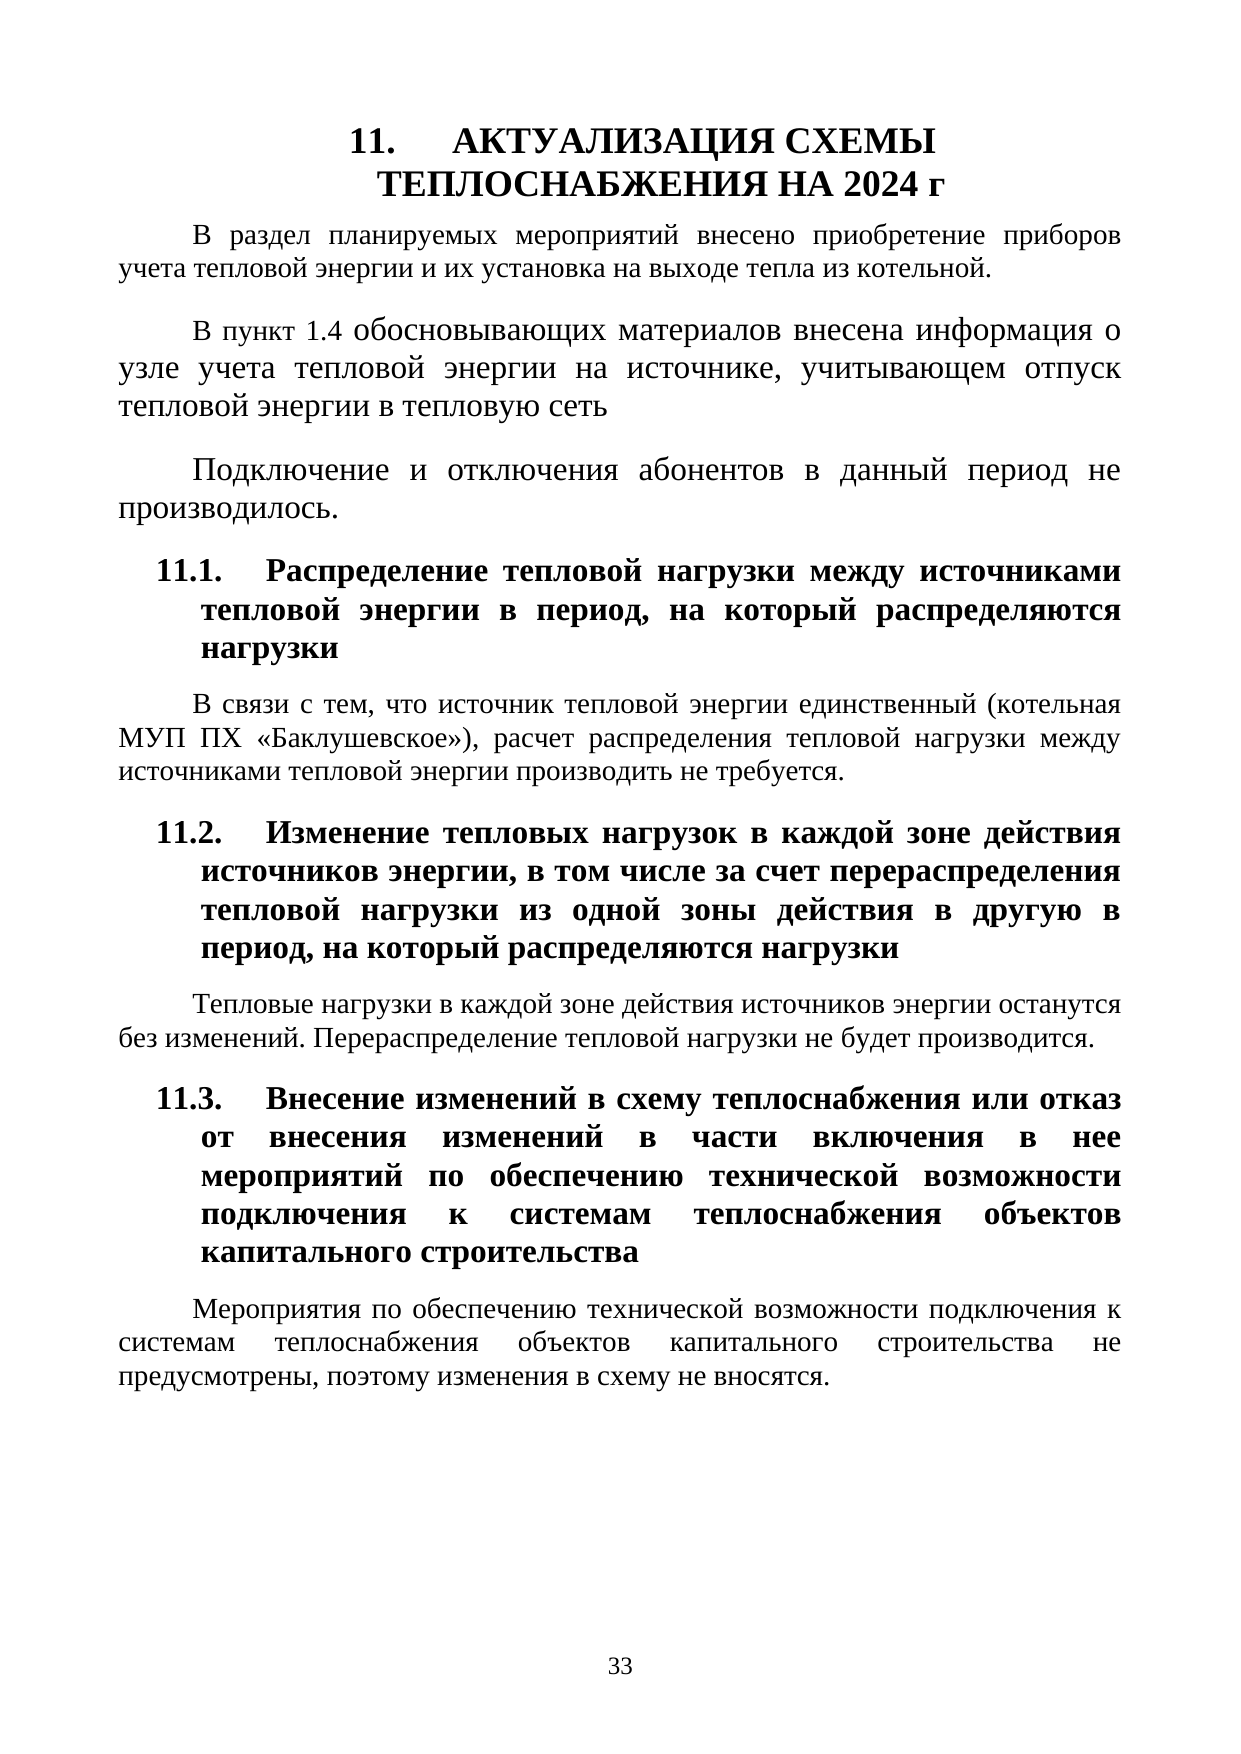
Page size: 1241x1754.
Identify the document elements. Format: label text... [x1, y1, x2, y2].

text В раздел планируемых мероприятий внесено приобретение приборов учета тепловой энергии и их установка на выходе тепла из котельной. [118, 217, 1122, 284]
text АКТУАЛИЗАЦИЯ СХЕМЫ ТЕПЛОСНАБЖЕНИЯ НА 2024 г [162, 118, 1122, 204]
text В связи с тем, что источник тепловой энергии единственный (котельная МУП ПХ «Баклушевское»), расчет распределения тепловой нагрузки между источниками тепловой энергии производить не требуется. [118, 686, 1122, 787]
text Подключение и отключения абонентов в данный период не производилось. [118, 449, 1122, 526]
text Распределение тепловой нагрузки между источниками тепловой энергии в период, на который распределяются нагрузки [156, 551, 1122, 666]
text Изменение тепловых нагрузок в каждой зоне действия источников энергии, в том числе за счет перераспределения тепловой нагрузки из одной зоны действия в другую в период, на который распределяются нагрузки [156, 812, 1122, 965]
text Тепловые нагрузки в каждой зоне действия источников энергии останутся без изменений. Перераспределение тепловой нагрузки не будет производится. [118, 986, 1122, 1053]
text В пункт 1.4 обосновывающих материалов внесена информация о узле учета тепловой энергии на источнике, учитывающем отпуск тепловой энергии в тепловую сеть [118, 309, 1122, 424]
text Внесение изменений в схему теплоснабжения или отказ от внесения изменений в части включения в нее мероприятий по обеспечению технической возможности подключения к системам теплоснабжения объектов капитального строительства [156, 1078, 1122, 1270]
text Мероприятия по обеспечению технической возможности подключения к системам теплоснабжения объектов капитального строительства не предусмотрены, поэтому изменения в схему не вносятся. [118, 1291, 1122, 1391]
